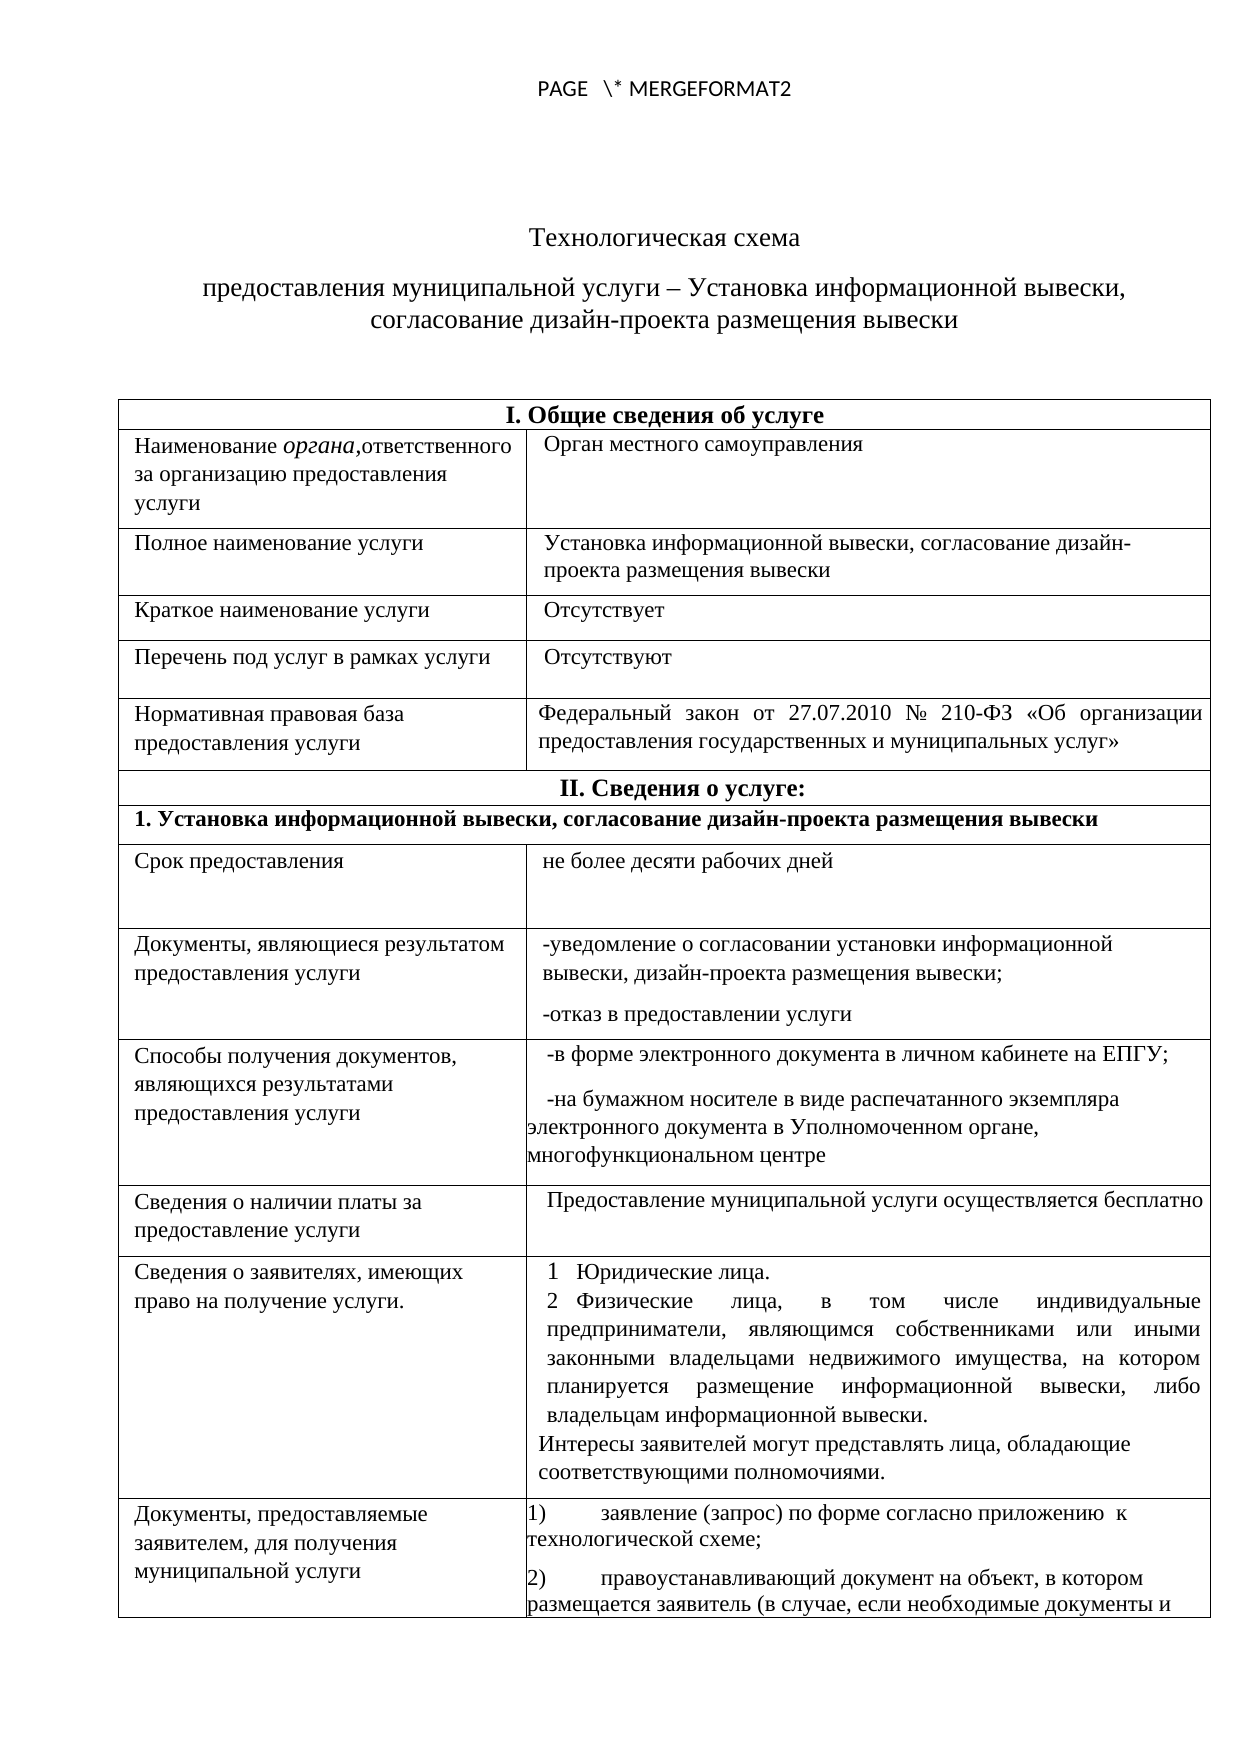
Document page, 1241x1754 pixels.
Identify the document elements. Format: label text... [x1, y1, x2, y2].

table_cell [119, 1499, 526, 1617]
table_cell не более десяти рабочих дней [527, 845, 1210, 927]
table_cell Юридические лица. Физические лица, в том числе индивидуальные предприниматели, являющимся собственниками или иными законными владельцами недвижимого имущества, на котором планируется размещение информационной вывески, либо владельцам информационной вывески. Интересы заявителей могут представлять лица, обладающие соответствующими полномочиями. [527, 1257, 1210, 1498]
table_cell Срок предоставления [119, 845, 526, 927]
table_cell Отсутствуют [527, 641, 1210, 698]
table_cell 1. Установка информационной вывески, согласование дизайн-проекта размещения вывески [119, 806, 1210, 844]
table_cell Предоставление муниципальной услуги осуществляется бесплатно [527, 1186, 1210, 1256]
table_cell Наименование органа,ответственного за организацию предоставления услуги [119, 430, 526, 528]
table_cell Краткое наименование услуги [119, 596, 526, 640]
table_cell Сведения о заявителях, имеющих право на получение услуги. [119, 1257, 526, 1498]
table_cell Установка информационной вывески, согласование дизайн-проекта размещения вывески [527, 529, 1210, 594]
text предоставления муниципальной услуги – Установка информационной вывески, согласование дизайн-проекта размещения вывески [177, 271, 1152, 335]
table_cell Федеральный закон от 27.07.2010 № 210-ФЗ «Об организации предоставления государственных и муниципальных услуг» [527, 699, 1210, 770]
table_cell -уведомление о согласовании установки информационной вывески, дизайн-проекта размещения вывески; -отказ в предоставлении услуги [527, 929, 1210, 1039]
table_cell Нормативная правовая база предоставления услуги [119, 699, 526, 770]
table_cell Сведения о наличии платы за предоставление услуги [119, 1186, 526, 1256]
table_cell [527, 1499, 1210, 1617]
table_cell Способы получения документов, являющихся результатами предоставления услуги [119, 1040, 526, 1185]
table_header I. Общие сведения об услуге [119, 400, 1210, 429]
table_cell -в форме электронного документа в личном кабинете на ЕПГУ; -на бумажном носителе в виде распечатанного экземпляра электронного документа в Уполномоченном органе, многофункциональном центре [527, 1040, 1210, 1185]
table_cell Полное наименование услуги [119, 529, 526, 594]
table_cell Отсутствует [527, 596, 1210, 640]
table_cell Перечень под услуг в рамках услуги [119, 641, 526, 698]
text Технологическая схема [177, 221, 1152, 252]
table_cell Орган местного самоуправления [527, 430, 1210, 528]
table_cell II. Сведения о услуге: [119, 771, 1210, 804]
table_cell Документы, являющиеся результатом предоставления услуги [119, 929, 526, 1039]
